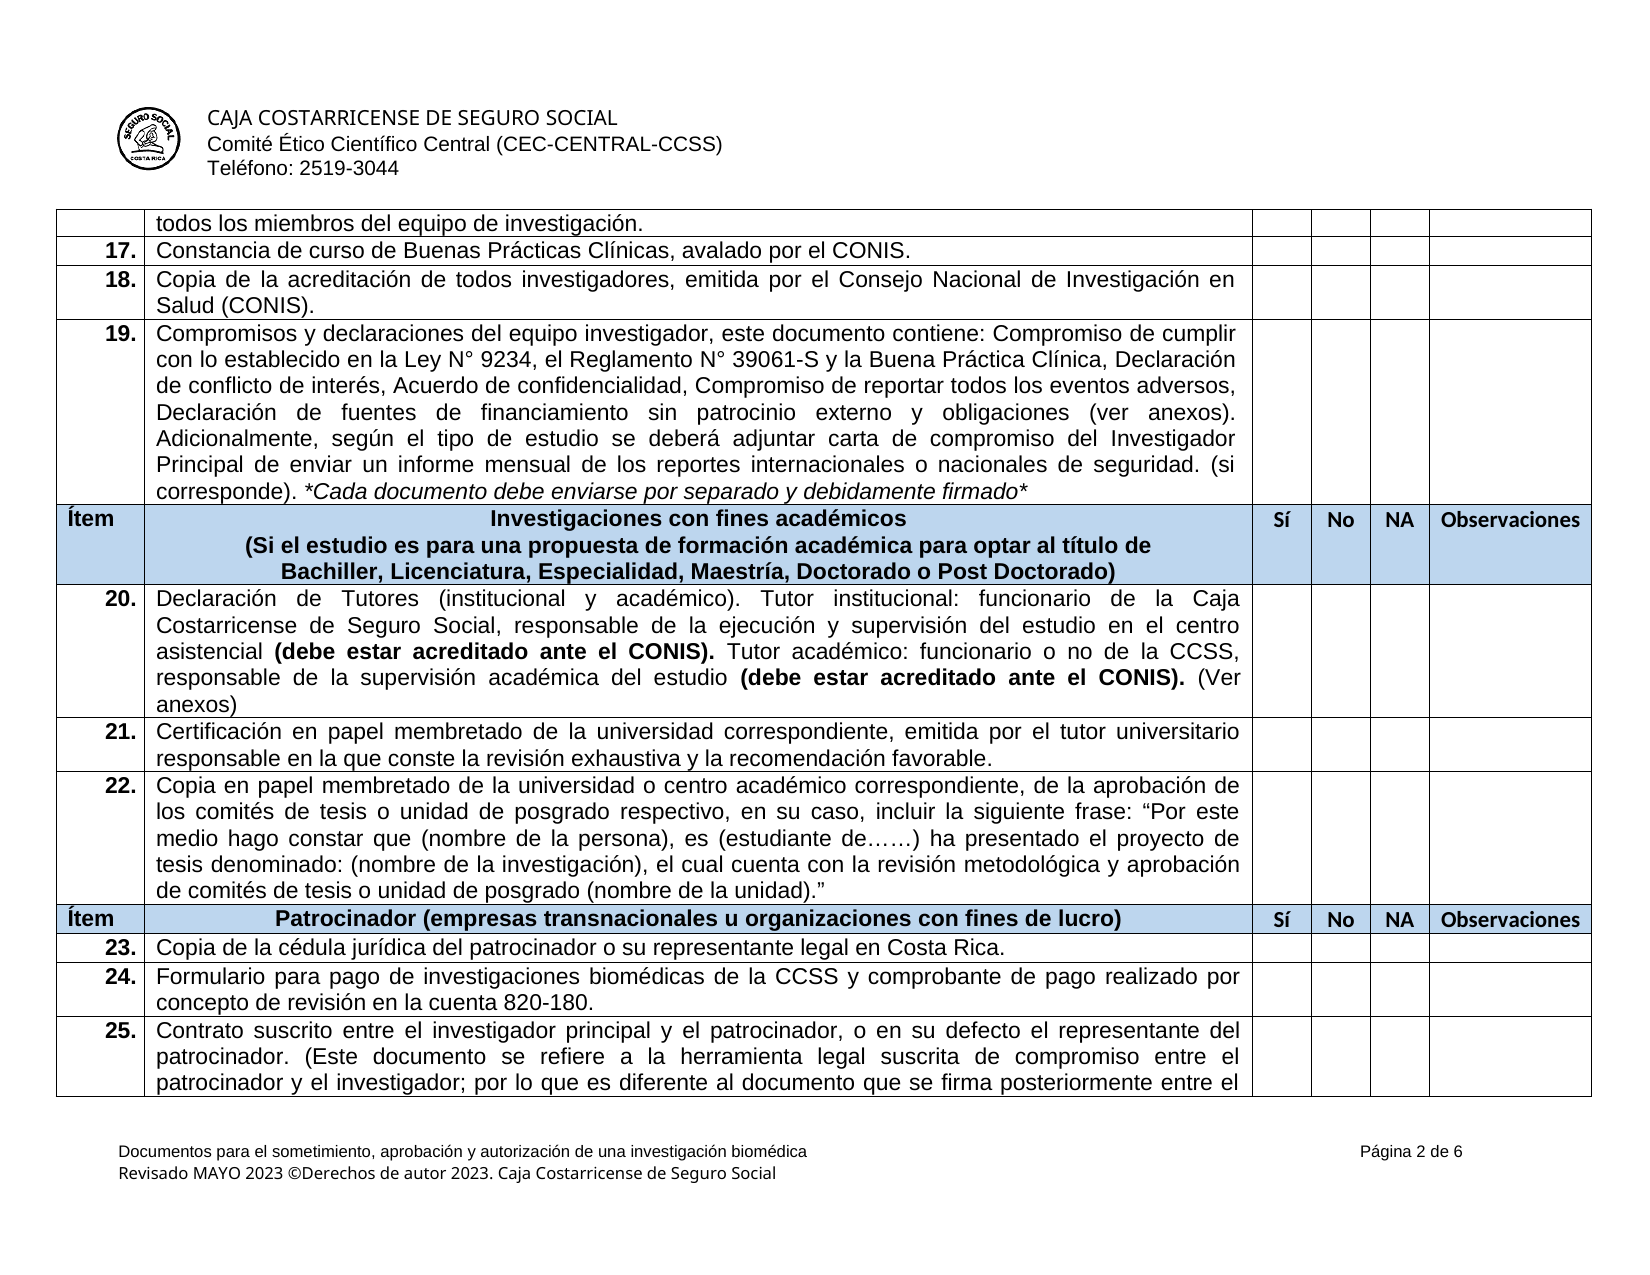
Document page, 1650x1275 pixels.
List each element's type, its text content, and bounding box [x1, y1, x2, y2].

table_cell Patrocinador (empresas transnacionales u organizaciones con fines de lucro) [145, 905, 1252, 933]
table_cell [1312, 1017, 1370, 1096]
table_cell Compromisos y declaraciones del equipo investigador, este documento contiene: Compromiso de cumplir con lo establecido en la Ley N° 9234, el Reglamento N° 39061-S y la Buena Práctica Clínica, Declaración de conflicto de interés, Acuerdo de confidencialidad, Compromiso de reportar todos los eventos adversos, Declaración de fuentes de financiamiento sin patrocinio externo y obligaciones (ver anexos). Adicionalmente, según el tipo de estudio se deberá adjuntar carta de compromiso del Investigador Principal de enviar un informe mensual de los reportes internacionales o nacionales de seguridad. (si corresponde). *Cada documento debe enviarse por separado y debidamente firmado* [145, 320, 1252, 504]
table_cell [1371, 1017, 1429, 1096]
table_cell [57, 210, 144, 236]
picture [113, 102, 182, 173]
table_cell [1253, 963, 1311, 1016]
table_cell Declaración de Tutores (institucional y académico). Tutor institucional: funcionario de la Caja Costarricense de Seguro Social, responsable de la ejecución y supervisión del estudio en el centro asistencial (debe estar acreditado ante el CONIS). Tutor académico: funcionario o no de la CCSS, responsable de la supervisión académica del estudio (debe estar acreditado ante el CONIS). (Ver anexos) [145, 585, 1252, 717]
table_cell No [1312, 905, 1370, 933]
table_cell [1312, 210, 1370, 236]
table_cell [1430, 718, 1591, 771]
table_cell [1253, 320, 1311, 504]
table_cell Sí [1253, 505, 1311, 584]
table_cell [1371, 963, 1429, 1016]
table_cell [1430, 237, 1591, 265]
table_cell [1312, 718, 1370, 771]
table_cell [1312, 934, 1370, 962]
table_cell Certificación en papel membretado de la universidad correspondiente, emitida por el tutor universitario responsable en la que conste la revisión exhaustiva y la recomendación favorable. [145, 718, 1252, 771]
table_cell Copia de la acreditación de todos investigadores, emitida por el Consejo Nacional de Investigación en Salud (CONIS). [145, 266, 1252, 319]
table_cell [1312, 585, 1370, 717]
table_cell [57, 585, 144, 717]
table_cell [1371, 237, 1429, 265]
table_cell [1430, 1017, 1591, 1096]
table_cell [57, 266, 144, 319]
table_cell Ítem [57, 505, 144, 584]
table_cell [1253, 237, 1311, 265]
table_cell [57, 237, 144, 265]
table_cell [1253, 718, 1311, 771]
table_cell [1312, 320, 1370, 504]
table_cell [57, 963, 144, 1016]
table_cell [57, 718, 144, 771]
table_cell [1312, 266, 1370, 319]
table_cell [1312, 772, 1370, 904]
table_cell Ítem [57, 905, 144, 933]
table_cell [1371, 585, 1429, 717]
table_cell [1371, 266, 1429, 319]
table_cell Investigaciones con fines académicos (Si el estudio es para una propuesta de formación académica para optar al título de Bachiller, Licenciatura, Especialidad, Maestría, Doctorado o Post Doctorado) [145, 505, 1252, 584]
table_cell [1253, 772, 1311, 904]
table_cell Observaciones [1430, 505, 1591, 584]
table_cell [57, 1017, 144, 1096]
table_cell [57, 320, 144, 504]
table_cell [1430, 210, 1591, 236]
table_cell NA [1371, 505, 1429, 584]
table_cell Copia en papel membretado de la universidad o centro académico correspondiente, de la aprobación de los comités de tesis o unidad de posgrado respectivo, en su caso, incluir la siguiente frase: “Por este medio hago constar que (nombre de la persona), es (estudiante de……) ha presentado el proyecto de tesis denominado: (nombre de la investigación), el cual cuenta con la revisión metodológica y aprobación de comités de tesis o unidad de posgrado (nombre de la unidad).” [145, 772, 1252, 904]
table_cell Observaciones [1430, 905, 1591, 933]
table_cell Sí [1253, 905, 1311, 933]
table_cell [1371, 320, 1429, 504]
table_cell [1253, 210, 1311, 236]
table_cell [1253, 266, 1311, 319]
table_cell [1430, 585, 1591, 717]
table_cell [1312, 963, 1370, 1016]
table_cell NA [1371, 905, 1429, 933]
table_cell Constancia de curso de Buenas Prácticas Clínicas, avalado por el CONIS. [145, 237, 1252, 265]
table_cell [1253, 934, 1311, 962]
table_cell [1430, 320, 1591, 504]
table_cell [1371, 934, 1429, 962]
table_cell No [1312, 505, 1370, 584]
table_cell [1371, 772, 1429, 904]
table_cell [57, 772, 144, 904]
table_cell [1253, 585, 1311, 717]
table_cell [1312, 237, 1370, 265]
table_cell [1430, 772, 1591, 904]
table_cell [1371, 718, 1429, 771]
table_cell [1430, 963, 1591, 1016]
table_cell [1371, 210, 1429, 236]
table_cell Formulario para pago de investigaciones biomédicas de la CCSS y comprobante de pago realizado por concepto de revisión en la cuenta 820-180. [145, 963, 1252, 1016]
table_cell Copia de la cédula jurídica del patrocinador o su representante legal en Costa Rica. [145, 934, 1252, 962]
table_cell [1253, 1017, 1311, 1096]
table_cell [1430, 934, 1591, 962]
table_cell [1430, 266, 1591, 319]
table_cell [57, 934, 144, 962]
